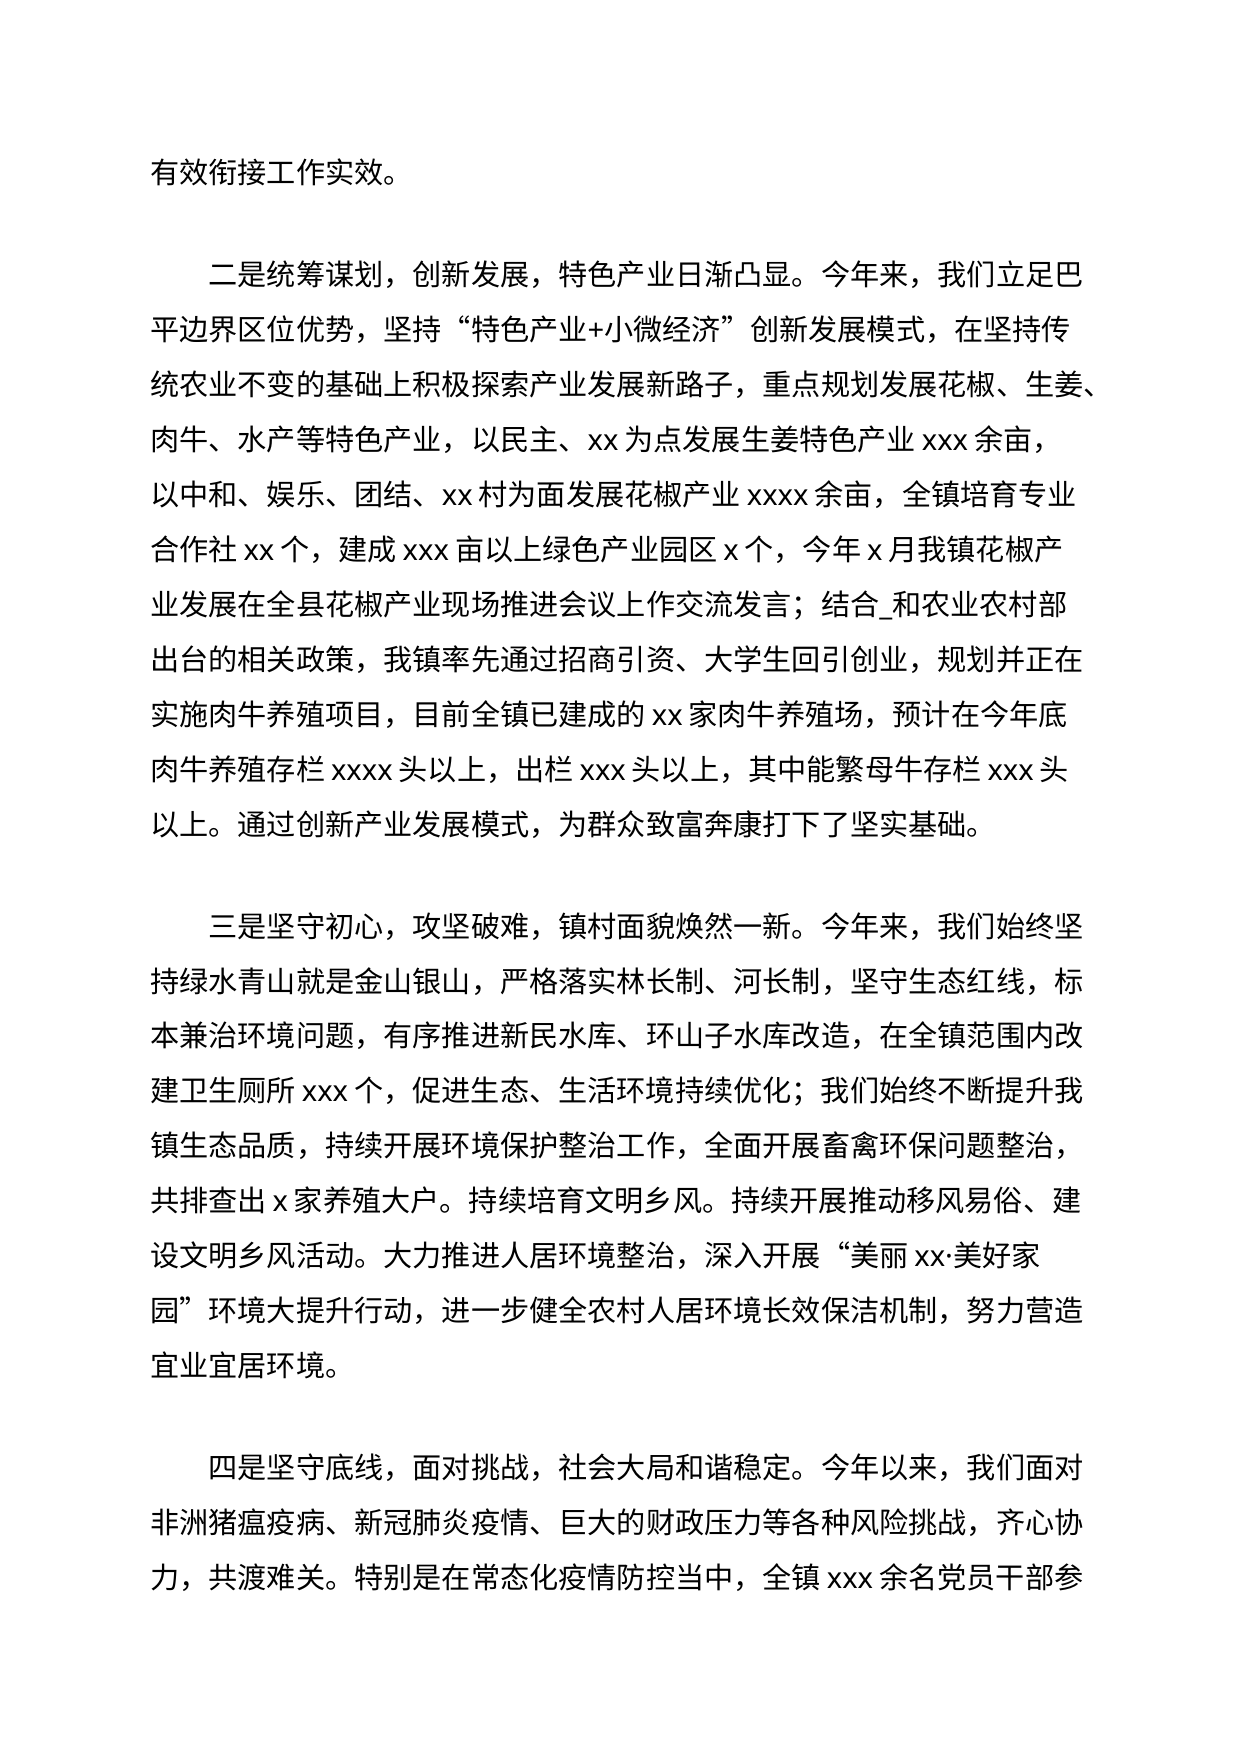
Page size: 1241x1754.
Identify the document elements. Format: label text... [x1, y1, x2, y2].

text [150, 150, 1090, 192]
text 二是统筹谋划，创新发展，特色产业日渐凸显。今年来，我们立足巴平边界区位优势，坚持“特色产业+小微经济”创新发展模式，在坚持传统农业不变的基础上积极探索产业发展新路子，重点规划发展花椒、生姜、肉牛、水产等特色产业，以民主、xx为点发展生姜特色产业xxx余亩，以中和、娱乐、团结、xx村为面发展花椒产业xxxx余亩，全镇培育专业合作社xx个，建成xxx亩以上绿色产业园区x个，今年x月我镇花椒产业发展在全县花椒产业现场推进会议上作交流发言；结合_和农业农村部出台的相关政策，我镇率先通过招商引资、大学生回引创业，规划并正在实施肉牛养殖项目，目前全镇已建成的xx家肉牛养殖场，预计在今年底肉牛养殖存栏xxxx头以上，出栏xxx头以上，其中能繁母牛存栏xxx头以上。通过创新产业发展模式，为群众致富奔康打下了坚实基础。 [150, 252, 1090, 844]
text 三是坚守初心，攻坚破难，镇村面貌焕然一新。今年来，我们始终坚持绿水青山就是金山银山，严格落实林长制、河长制，坚守生态红线，标本兼治环境问题，有序推进新民水库、环山子水库改造，在全镇范围内改建卫生厕所xxx个，促进生态、生活环境持续优化；我们始终不断提升我镇生态品质，持续开展环境保护整治工作，全面开展畜禽环保问题整治，共排查出x家养殖大户。持续培育文明乡风。持续开展推动移风易俗、建设文明乡风活动。大力推进人居环境整治，深入开展“美丽xx·美好家园”环境大提升行动，进一步健全农村人居环境长效保洁机制，努力营造宜业宜居环境。 [150, 903, 1090, 1385]
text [150, 1444, 1090, 1597]
